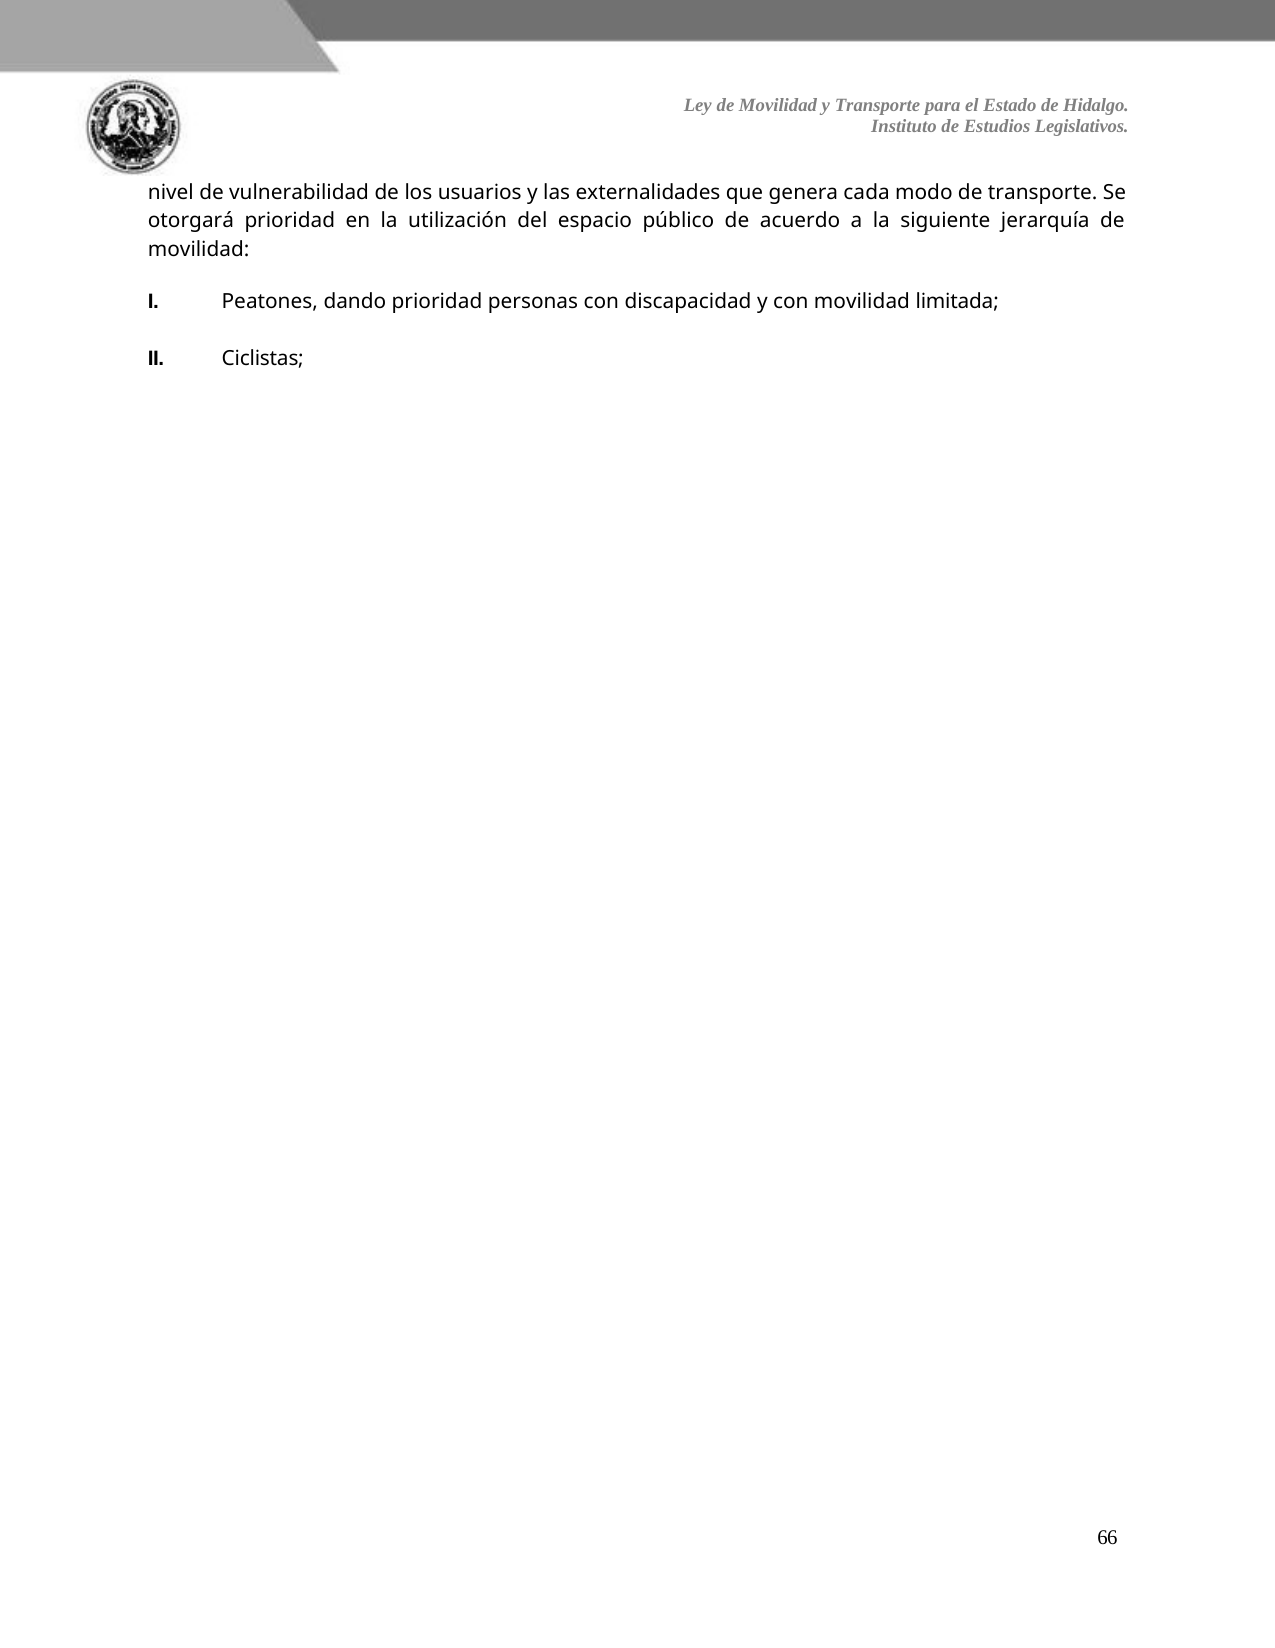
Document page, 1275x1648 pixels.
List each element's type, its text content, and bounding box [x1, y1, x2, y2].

picture [0, 0, 1275, 176]
list Peatones, dando prioridad personas con discapacidad y con movilidad limitada; [148, 286, 1142, 315]
list Ciclistas; [148, 343, 1142, 372]
